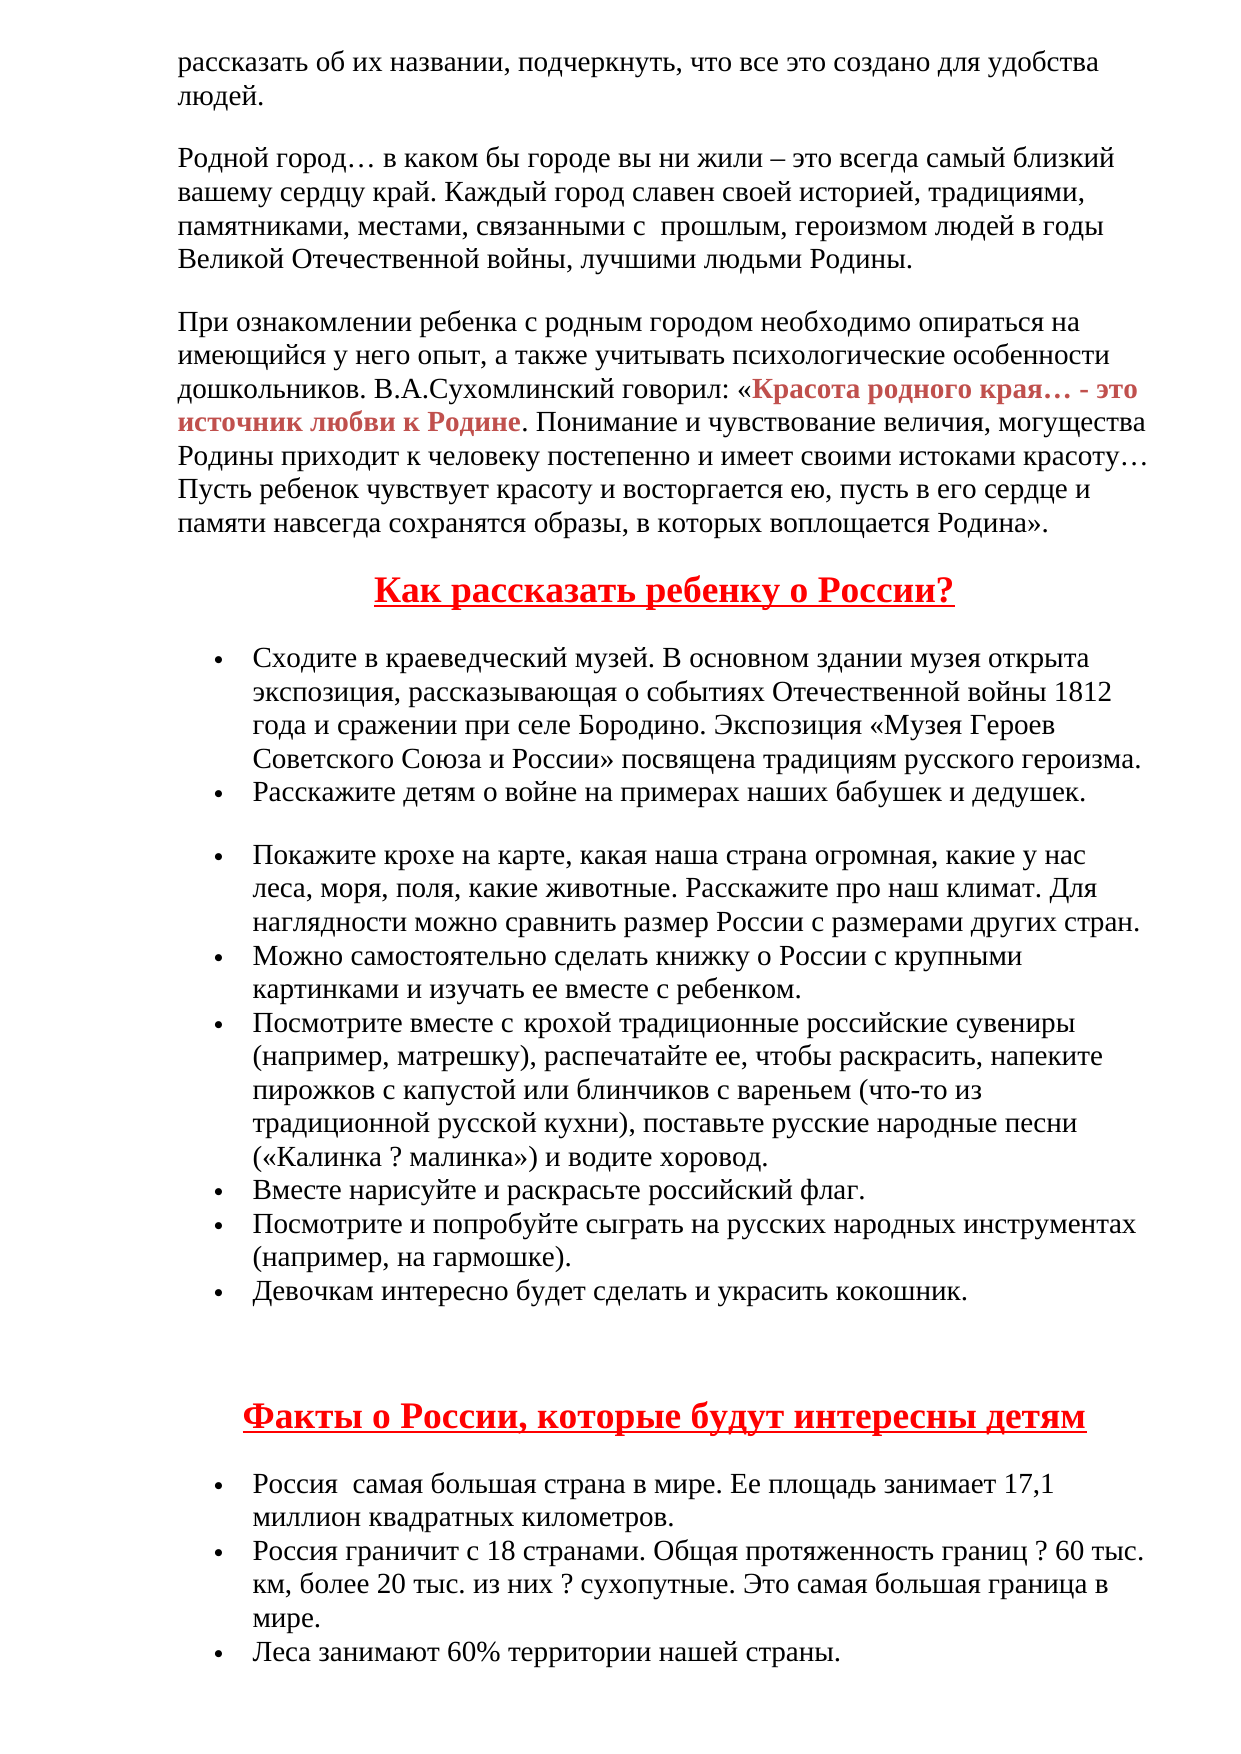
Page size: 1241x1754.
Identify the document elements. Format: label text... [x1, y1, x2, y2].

list Расскажите детям о войне на примерах наших бабушек и дедушек. [215, 774, 1152, 808]
text Родной город… в каком бы городе вы ни жили – это всегда самый близкий вашему сердцу край. Каждый город славен своей историей, традициями, памятниками, местами, связанными с прошлым, героизмом людей в годы Великой Отечественной войны, лучшими людьми Родины. [177, 141, 1152, 275]
text Факты о России, которые будут интересны детям [177, 1394, 1152, 1437]
list Россия граничит с 18 странами. Общая протяженность границ ? 60 тыс. км, более 20 тыс. из них ? сухопутные. Это самая большая граница в мире. [215, 1533, 1152, 1634]
list Сходите в краеведческий музей. В основном здании музея открыта экспозиция, рассказывающая о событиях Отечественной войны 1812 года и сражении при селе Бородино. Экспозиция «Музея Героев Советского Союза и России» посвящена традициям русского героизма. [215, 640, 1152, 774]
list Покажите крохе на карте, какая наша страна огромная, какие у нас леса, моря, поля, какие животные. Расскажите про наш климат. Для наглядности можно сравнить размер России с размерами других стран. [215, 837, 1152, 938]
list Посмотрите вместе с крохой традиционные российские сувениры (например, матрешку), распечатайте ее, чтобы раскрасить, напеките пирожков с капустой или блинчиков с вареньем (что-то из традиционной русской кухни), поставьте русские народные песни («Калинка ? малинка») и водите хоровод. [215, 1005, 1152, 1172]
list Леса занимают 60% территории нашей страны. [215, 1634, 1152, 1667]
text При ознакомлении ребенка с родным городом необходимо опираться на имеющийся у него опыт, а также учитывать психологические особенности дошкольников. В.А.Сухомлинский говорил: «Красота родного края… - это источник любви к Родине. Понимание и чувствование величия, могущества Родины приходит к человеку постепенно и имеет своими истоками красоту… Пусть ребенок чувствует красоту и восторгается ею, пусть в его сердце и памяти навсегда сохранятся образы, в которых воплощается Родина». [177, 304, 1152, 539]
list Можно самостоятельно сделать книжку о России с крупными картинками и изучать ее вместе с ребенком. [215, 938, 1152, 1005]
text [177, 44, 1152, 111]
list Вместе нарисуйте и раскрасьте российский флаг. [215, 1172, 1152, 1206]
list Россия самая большая страна в мире. Ее площадь занимает 17,1 миллион квадратных километров. [215, 1466, 1152, 1533]
list Девочкам интересно будет сделать и украсить кокошник. [215, 1273, 1152, 1307]
list Посмотрите и попробуйте сыграть на русских народных инструментах (например, на гармошке). [215, 1206, 1152, 1273]
text Как рассказать ребенку о России? [177, 568, 1152, 611]
